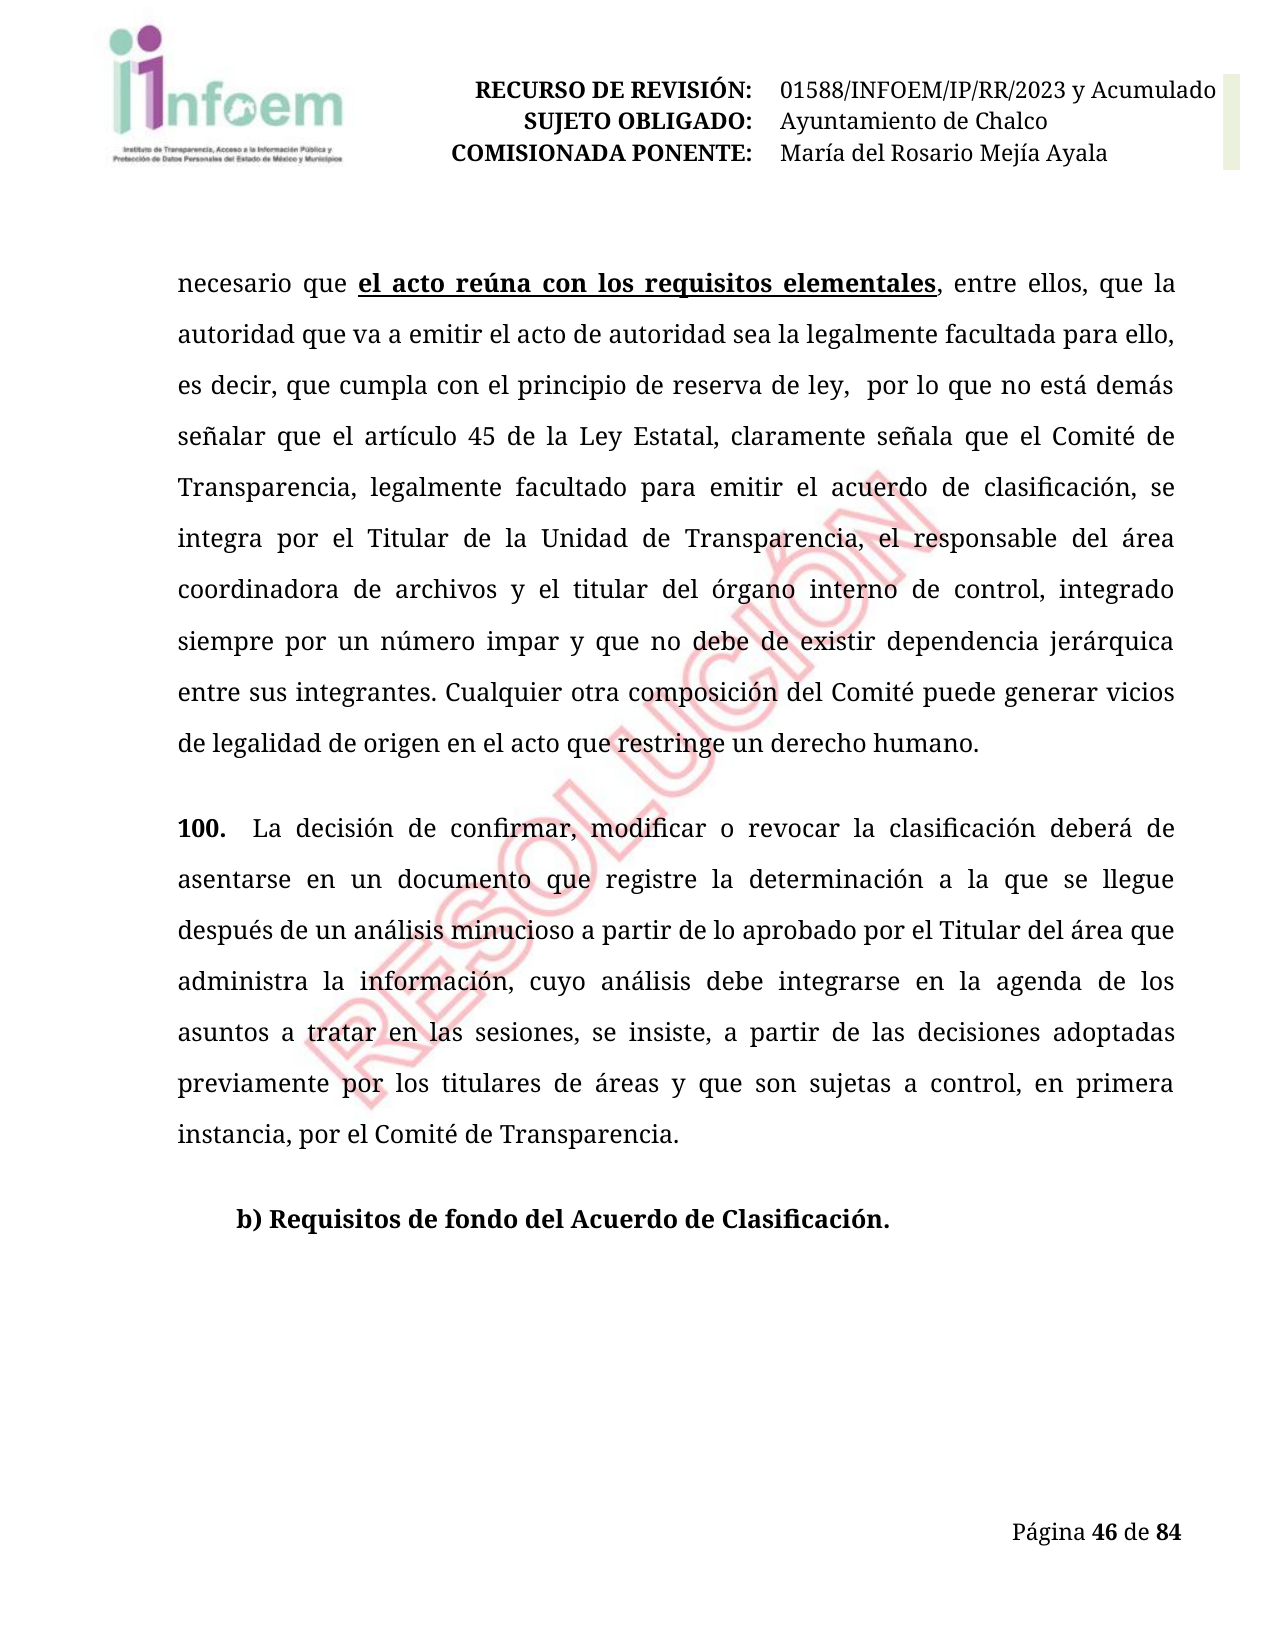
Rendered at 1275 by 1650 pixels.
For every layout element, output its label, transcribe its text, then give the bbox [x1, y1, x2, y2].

list b) Requisitos de fondo del Acuerdo de Clasificación. [236, 1202, 1181, 1236]
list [177, 266, 1176, 759]
picture [0, 0, 1224, 1568]
list La decisión de confirmar, modificar o revocar la clasificación deberá de asentarse en un documento que registre la determinación a la que se llegue después de un análisis minucioso a partir de lo aprobado por el Titular del área que administra la información, cuyo análisis debe integrarse en la agenda de los asuntos a tratar en las sesiones, se insiste, a partir de las decisiones adoptadas previamente por los titulares de áreas y que son sujetas a control, en primera instancia, por el Comité de Transparencia. [177, 810, 1176, 1151]
